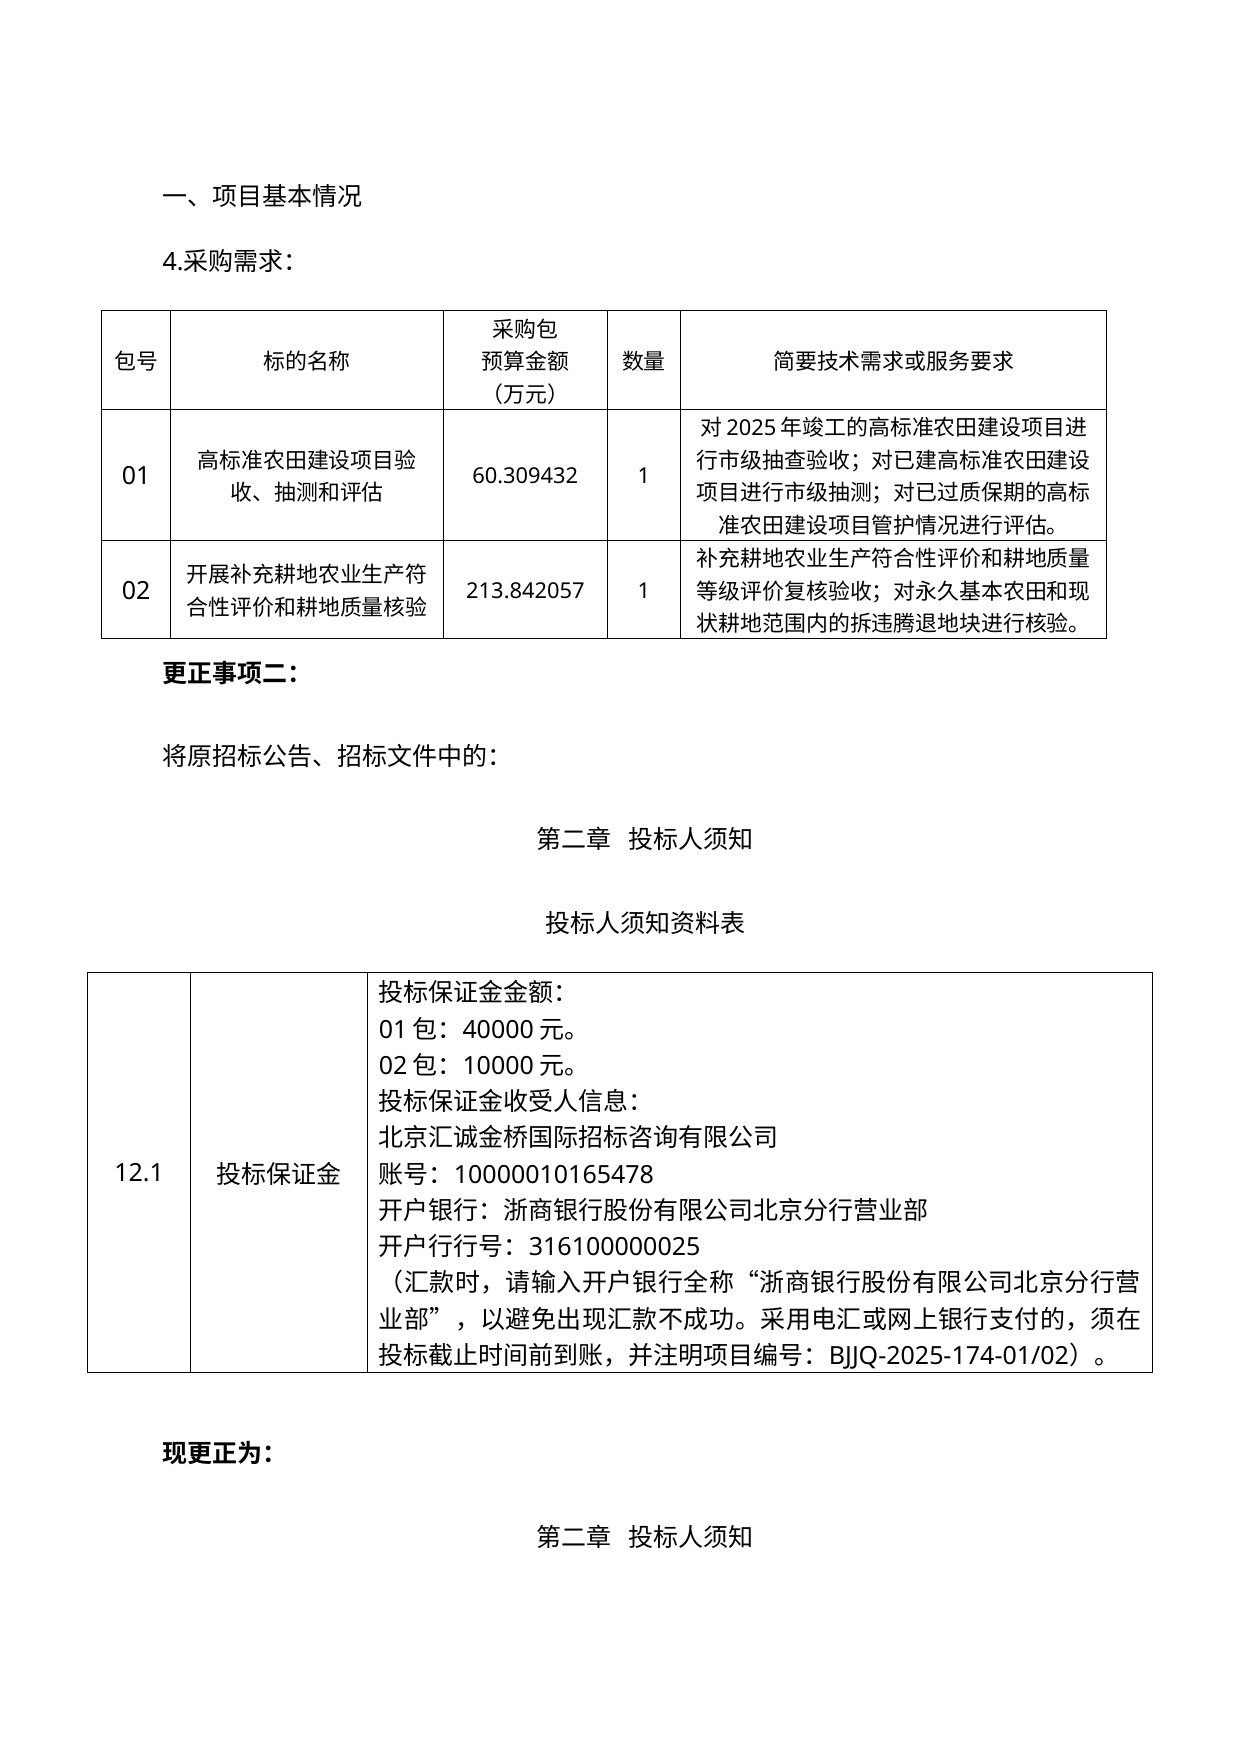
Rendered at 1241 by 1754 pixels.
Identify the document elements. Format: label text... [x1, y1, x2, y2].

table_header 数量 [608, 311, 680, 409]
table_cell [681, 410, 1106, 540]
table_cell 01 [102, 410, 170, 540]
table_header 投标保证金 [191, 973, 367, 1372]
table_cell 开展补充耕地农业生产符合性评价和耕地质量核验 [171, 541, 443, 638]
text 更正事项二： [112, 639, 1128, 704]
text 一、项目基本情况 [112, 162, 1128, 227]
text 现更正为： [112, 1419, 1128, 1484]
table_header 投标保证金金额： 01包：40000元。 02包：10000元。 投标保证金收受人信息： 北京汇诚金桥国际招标咨询有限公司 账号：10000010165478 开户银行：浙商银行股份有限公司北京分行营业部 开户行行号：316100000025 （汇款时，请输入开户银行全称“浙商银行股份有限公司北京分行营业部”，以避免出现汇款不成功。采用电汇或网上银行支付的，须在投标截止时间前到账，并注明项目编号：BJJQ-2025-174-01/02）。 [368, 973, 1152, 1372]
table_header 采购包 预算金额 （万元） [444, 311, 607, 409]
table_header 标的名称 [171, 311, 443, 409]
table_cell 1 [608, 541, 680, 638]
text 4.采购需求： [112, 227, 1128, 292]
text 将原招标公告、招标文件中的： [112, 722, 1128, 787]
table_header 简要技术需求或服务要求 [681, 311, 1106, 409]
text 投标人须知资料表 [112, 889, 1128, 954]
text 第二章 投标人须知 [112, 806, 1128, 871]
text 第二章 投标人须知 [112, 1503, 1128, 1568]
table_cell 02 [102, 541, 170, 638]
table_cell 高标准农田建设项目验收、抽测和评估 [171, 410, 443, 540]
table_cell 补充耕地农业生产符合性评价和耕地质量等级评价复核验收；对永久基本农田和现状耕地范围内的拆违腾退地块进行核验。 [681, 541, 1106, 638]
table_header 12.1 [88, 973, 190, 1372]
table_cell 1 [608, 410, 680, 540]
table_cell 213.842057 [444, 541, 607, 638]
table_header 包号 [102, 311, 170, 409]
table_cell 60.309432 [444, 410, 607, 540]
